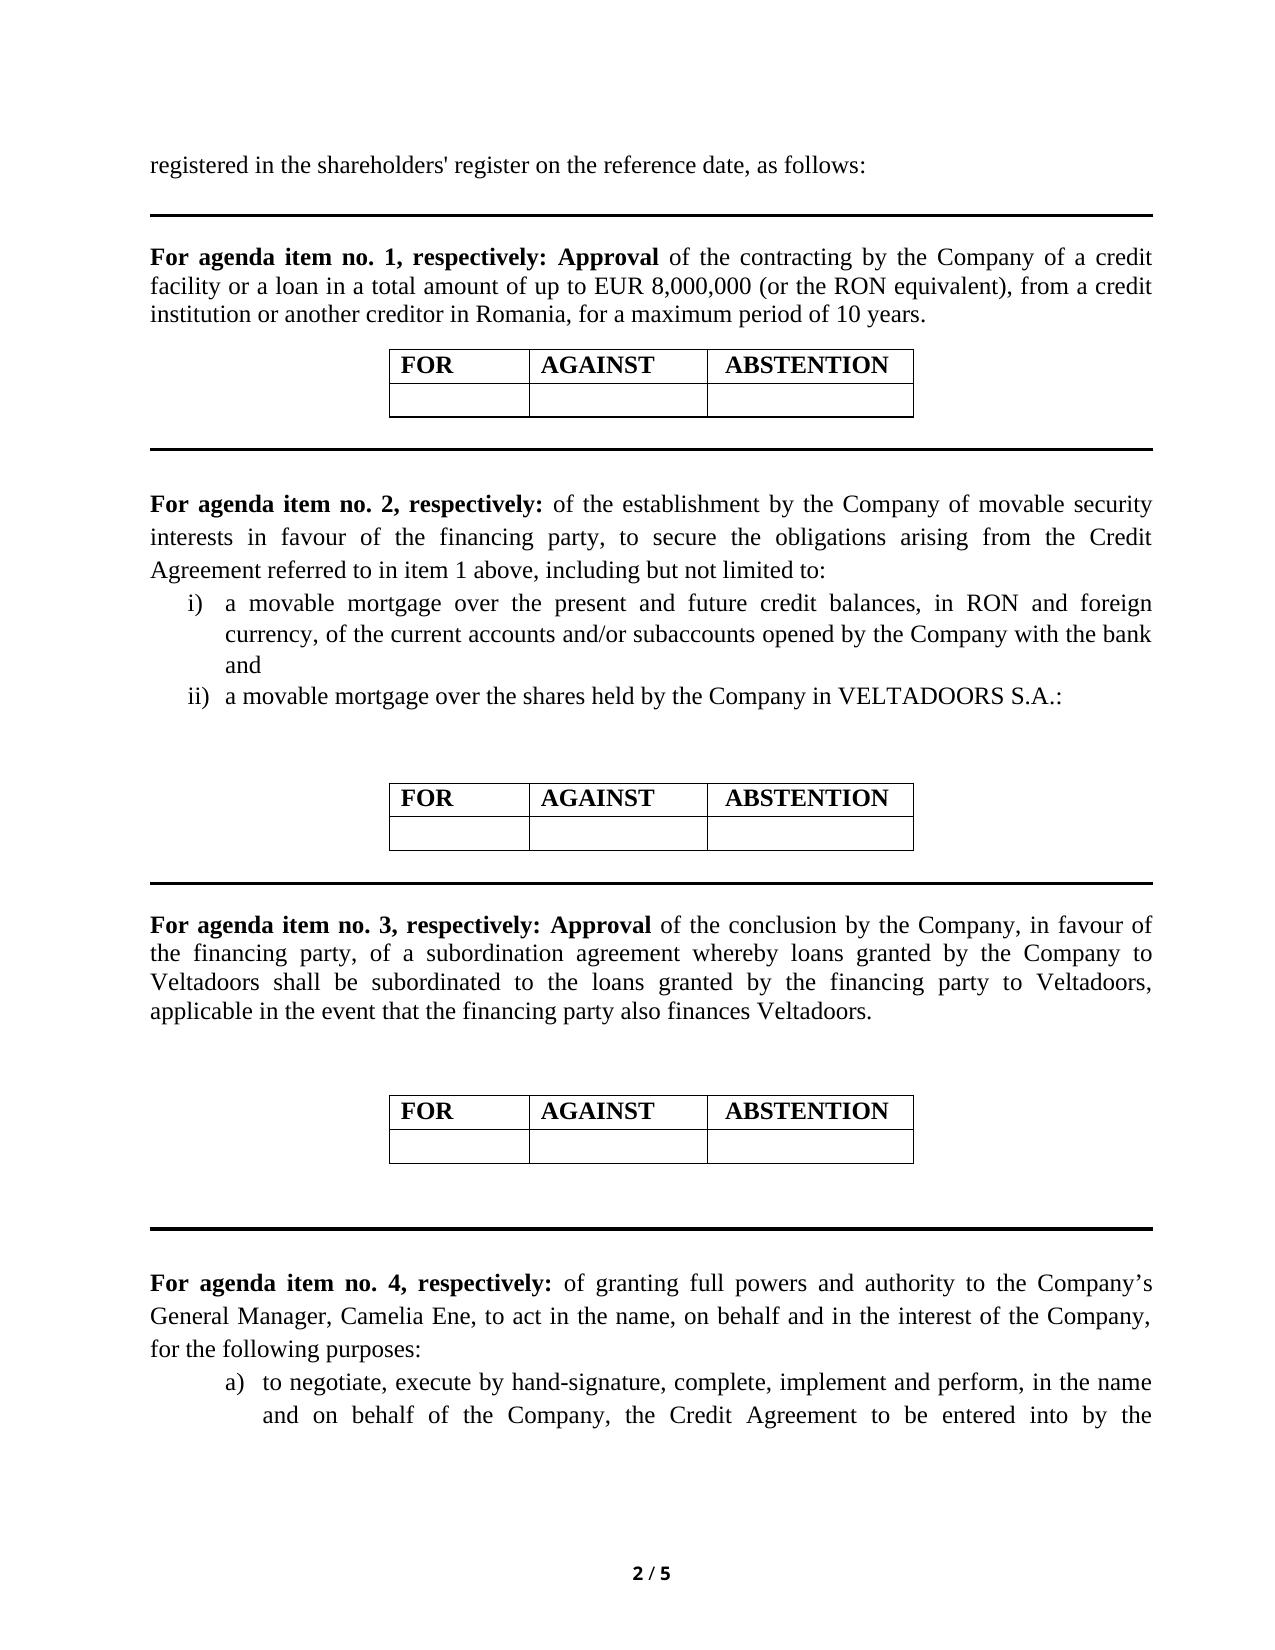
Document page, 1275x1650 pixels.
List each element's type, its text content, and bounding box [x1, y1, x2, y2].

table_cell [708, 1130, 913, 1162]
text For agenda item no. 4, respectively: of granting full powers and authority to the Company’s General Manager, Camelia Ene, to act in the name, on behalf and in the interest of the Company, for the following purposes: [150, 1268, 1153, 1363]
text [150, 150, 1153, 179]
table_header ABSTENTION [708, 784, 913, 816]
table_cell [390, 384, 529, 416]
table_cell [708, 817, 913, 850]
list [225, 1367, 1153, 1429]
table_cell [390, 1130, 529, 1162]
table_header ABSTENTION [708, 1096, 913, 1129]
list a movable mortgage over the shares held by the Company in VELTADOORS S.A.: [187, 681, 1153, 710]
table_header AGAINST [530, 1096, 707, 1129]
list a movable mortgage over the present and future credit balances, in RON and foreign currency, of the current accounts and/or subaccounts opened by the Company with the bank and [187, 588, 1153, 679]
table_cell [530, 1130, 707, 1162]
table_header FOR [390, 784, 529, 816]
text For agenda item no. 2, respectively: of the establishment by the Company of movable security interests in favour of the financing party, to secure the obligations arising from the Credit Agreement referred to in item 1 above, including but not limited to: [150, 489, 1153, 583]
table_header FOR [390, 350, 529, 383]
text For agenda item no. 1, respectively: Approval of the contracting by the Company of a credit facility or a loan in a total amount of up to EUR 8,000,000 (or the RON equivalent), from a credit institution or another creditor in Romania, for a maximum period of 10 years. [150, 242, 1153, 328]
table_header FOR [390, 1096, 529, 1129]
table_cell [390, 817, 529, 850]
table_header ABSTENTION [708, 350, 913, 383]
table_cell [530, 384, 707, 416]
table_header AGAINST [530, 350, 707, 383]
table_header AGAINST [530, 784, 707, 816]
table_cell [530, 817, 707, 850]
table_cell [708, 384, 913, 416]
text For agenda item no. 3, respectively: Approval of the conclusion by the Company, in favour of the financing party, of a subordination agreement whereby loans granted by the Company to Veltadoors shall be subordinated to the loans granted by the financing party to Veltadoors, applicable in the event that the financing party also finances Veltadoors. [150, 910, 1153, 1025]
